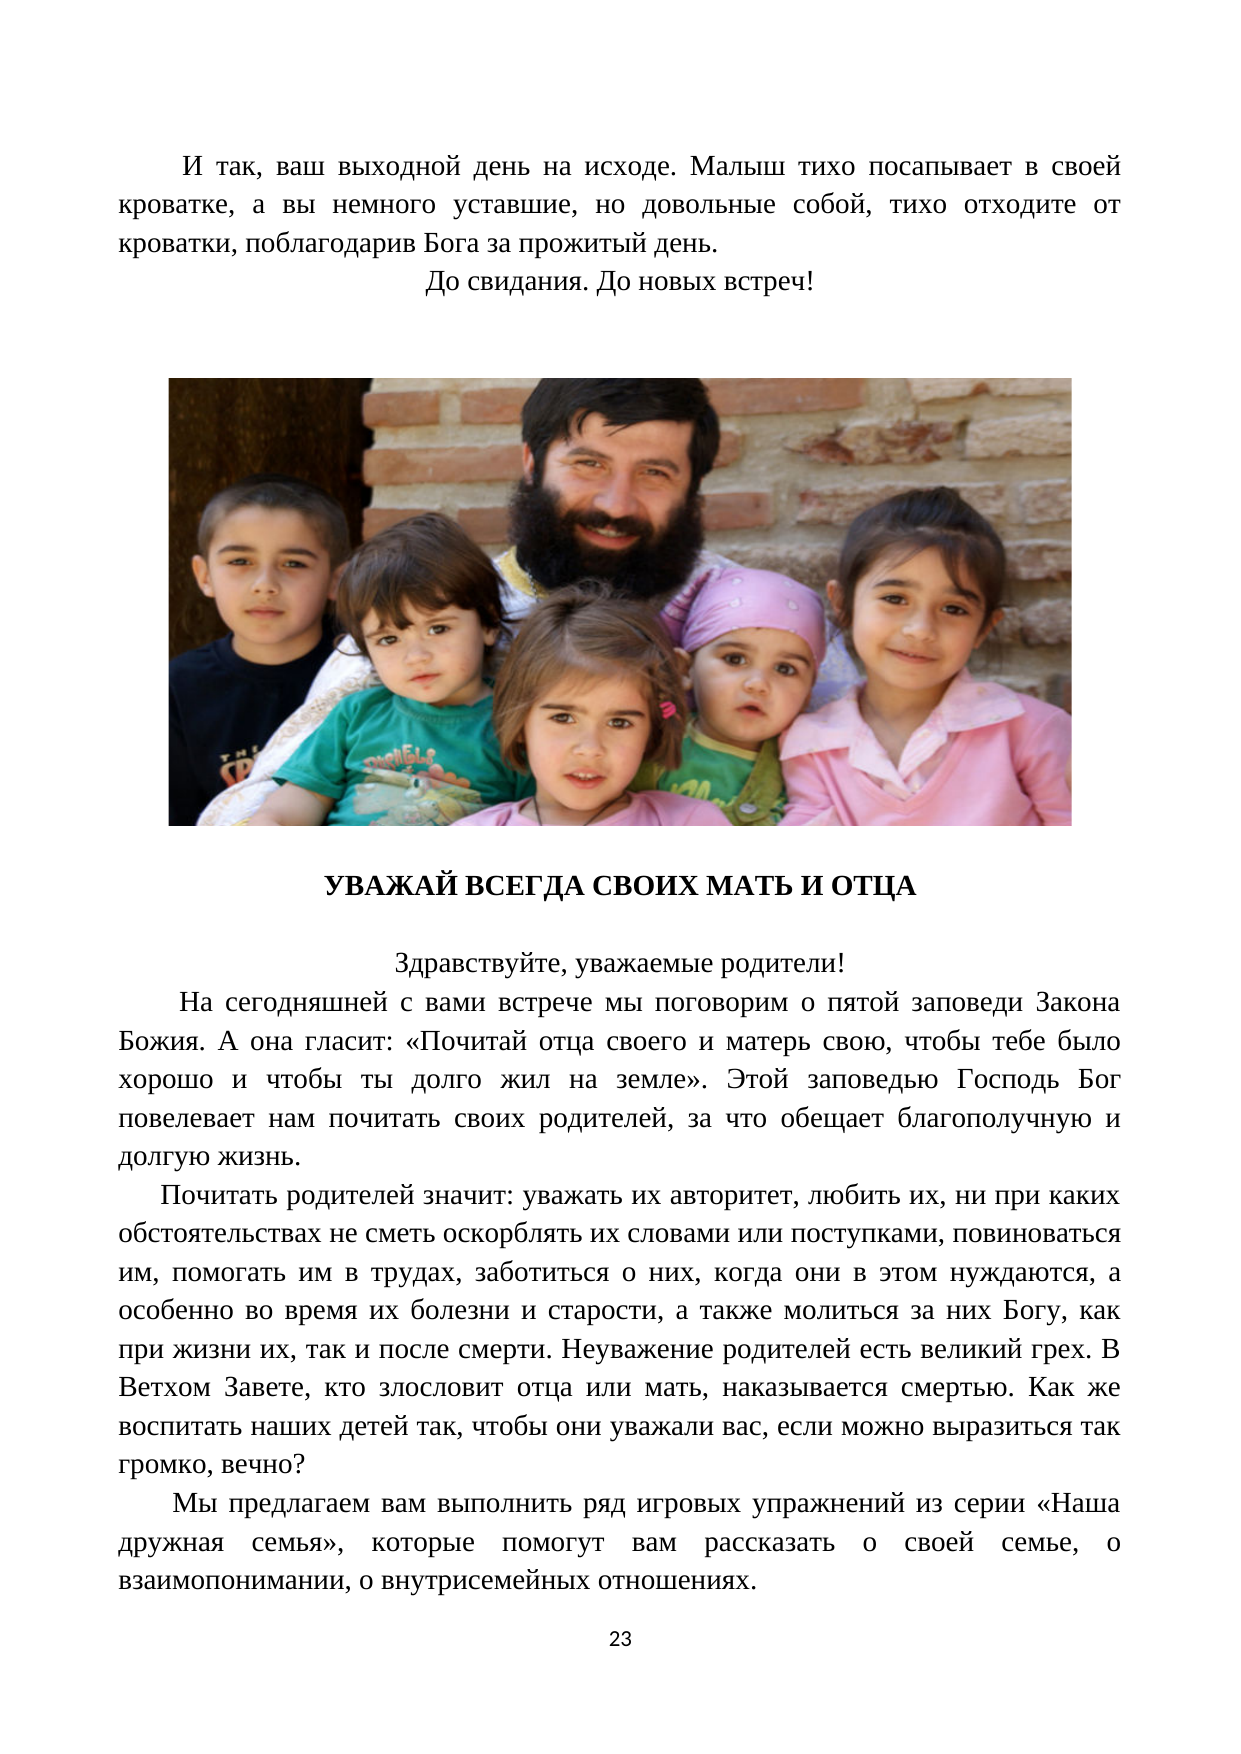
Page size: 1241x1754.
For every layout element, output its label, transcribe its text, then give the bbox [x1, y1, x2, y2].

text На сегодняшней с вами встрече мы поговорим о пятой заповеди Закона Божия. А она гласит: «Почитай отца своего и матерь свою, чтобы тебе было хорошо и чтобы ты долго жил на земле». Этой заповедью Господь Бог повелевает нам почитать своих родителей, за что обещает благополучную и долгую жизнь. [118, 984, 1122, 1172]
text Здравствуйте, уважаемые родители! [118, 946, 1122, 979]
text Мы предлагаем вам выполнить ряд игровых упражнений из серии «Наша дружная семья», которые помогут вам рассказать о своей семье, о взаимопонимании, о внутрисемейных отношениях. [118, 1485, 1122, 1596]
text УВАЖАЙ ВСЕГДА СВОИХ МАТЬ И ОТЦА [118, 868, 1122, 902]
picture [168, 378, 1072, 826]
text До свидания. До новых встреч! [118, 263, 1122, 297]
text И так, ваш выходной день на исходе. Малыш тихо посапывает в своей кроватке, а вы немного уставшие, но довольные собой, тихо отходите от кроватки, поблагодарив Бога за прожитый день. [118, 148, 1122, 258]
text Почитать родителей значит: уважать их авторитет, любить их, ни при каких обстоятельствах не сметь оскорблять их словами или поступками, повиноваться им, помогать им в трудах, заботиться о них, когда они в этом нуждаются, а особенно во время их болезни и старости, а также молиться за них Богу, как при жизни их, так и после смерти. Неуважение родителей есть великий грех. В Ветхом Завете, кто злословит отца или мать, наказывается смертью. Как же воспитать наших детей так, чтобы они уважали вас, если можно выразиться так громко, вечно? [118, 1177, 1122, 1480]
